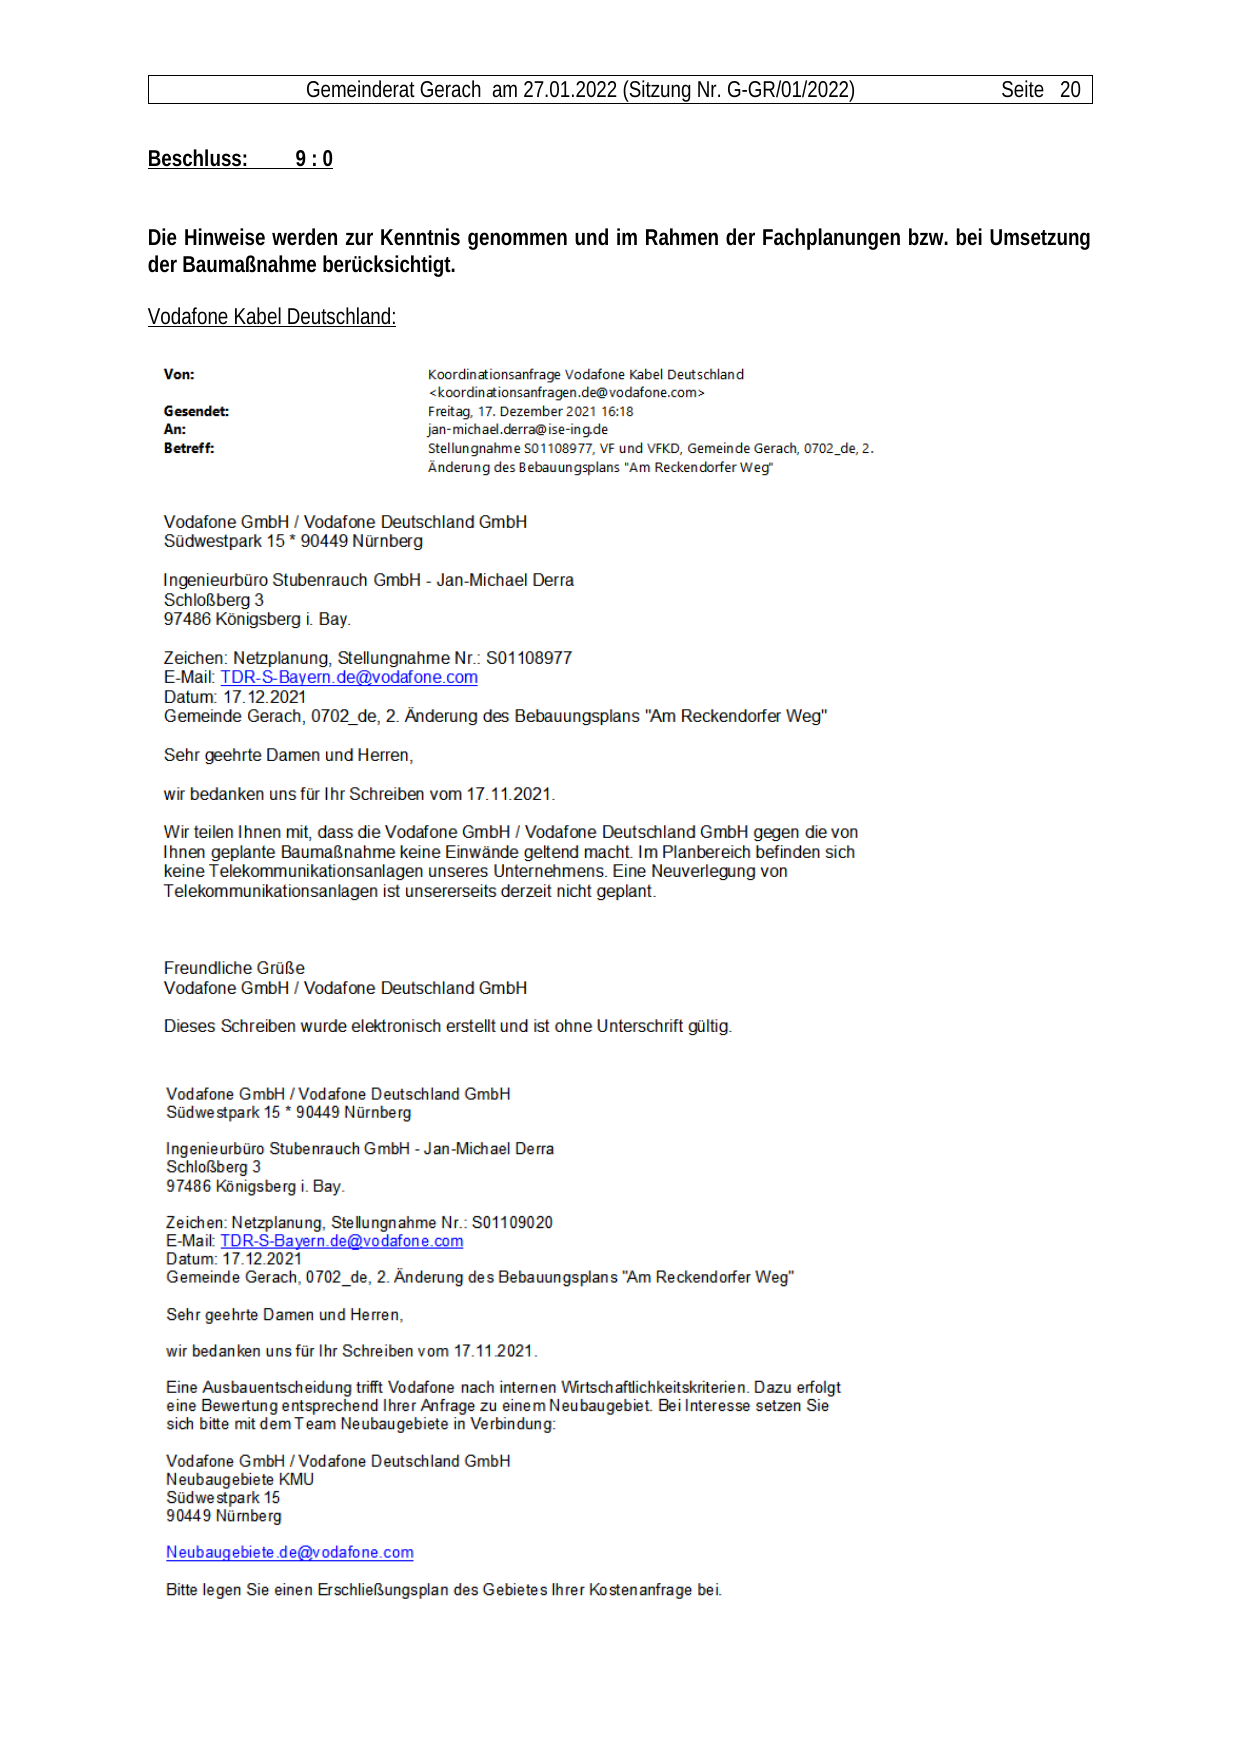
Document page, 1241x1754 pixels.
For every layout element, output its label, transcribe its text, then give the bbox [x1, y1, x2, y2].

text Vodafone Kabel Deutschland: [148, 303, 1092, 330]
text Die Hinweise werden zur Kenntnis genommen und im Rahmen der Fachplanungen bzw. bei Umsetzung der Baumaßnahme berücksichtigt. [148, 172, 1092, 277]
picture [147, 356, 900, 1052]
picture [147, 1077, 890, 1606]
text Beschluss: 9 : 0 [148, 145, 1092, 172]
